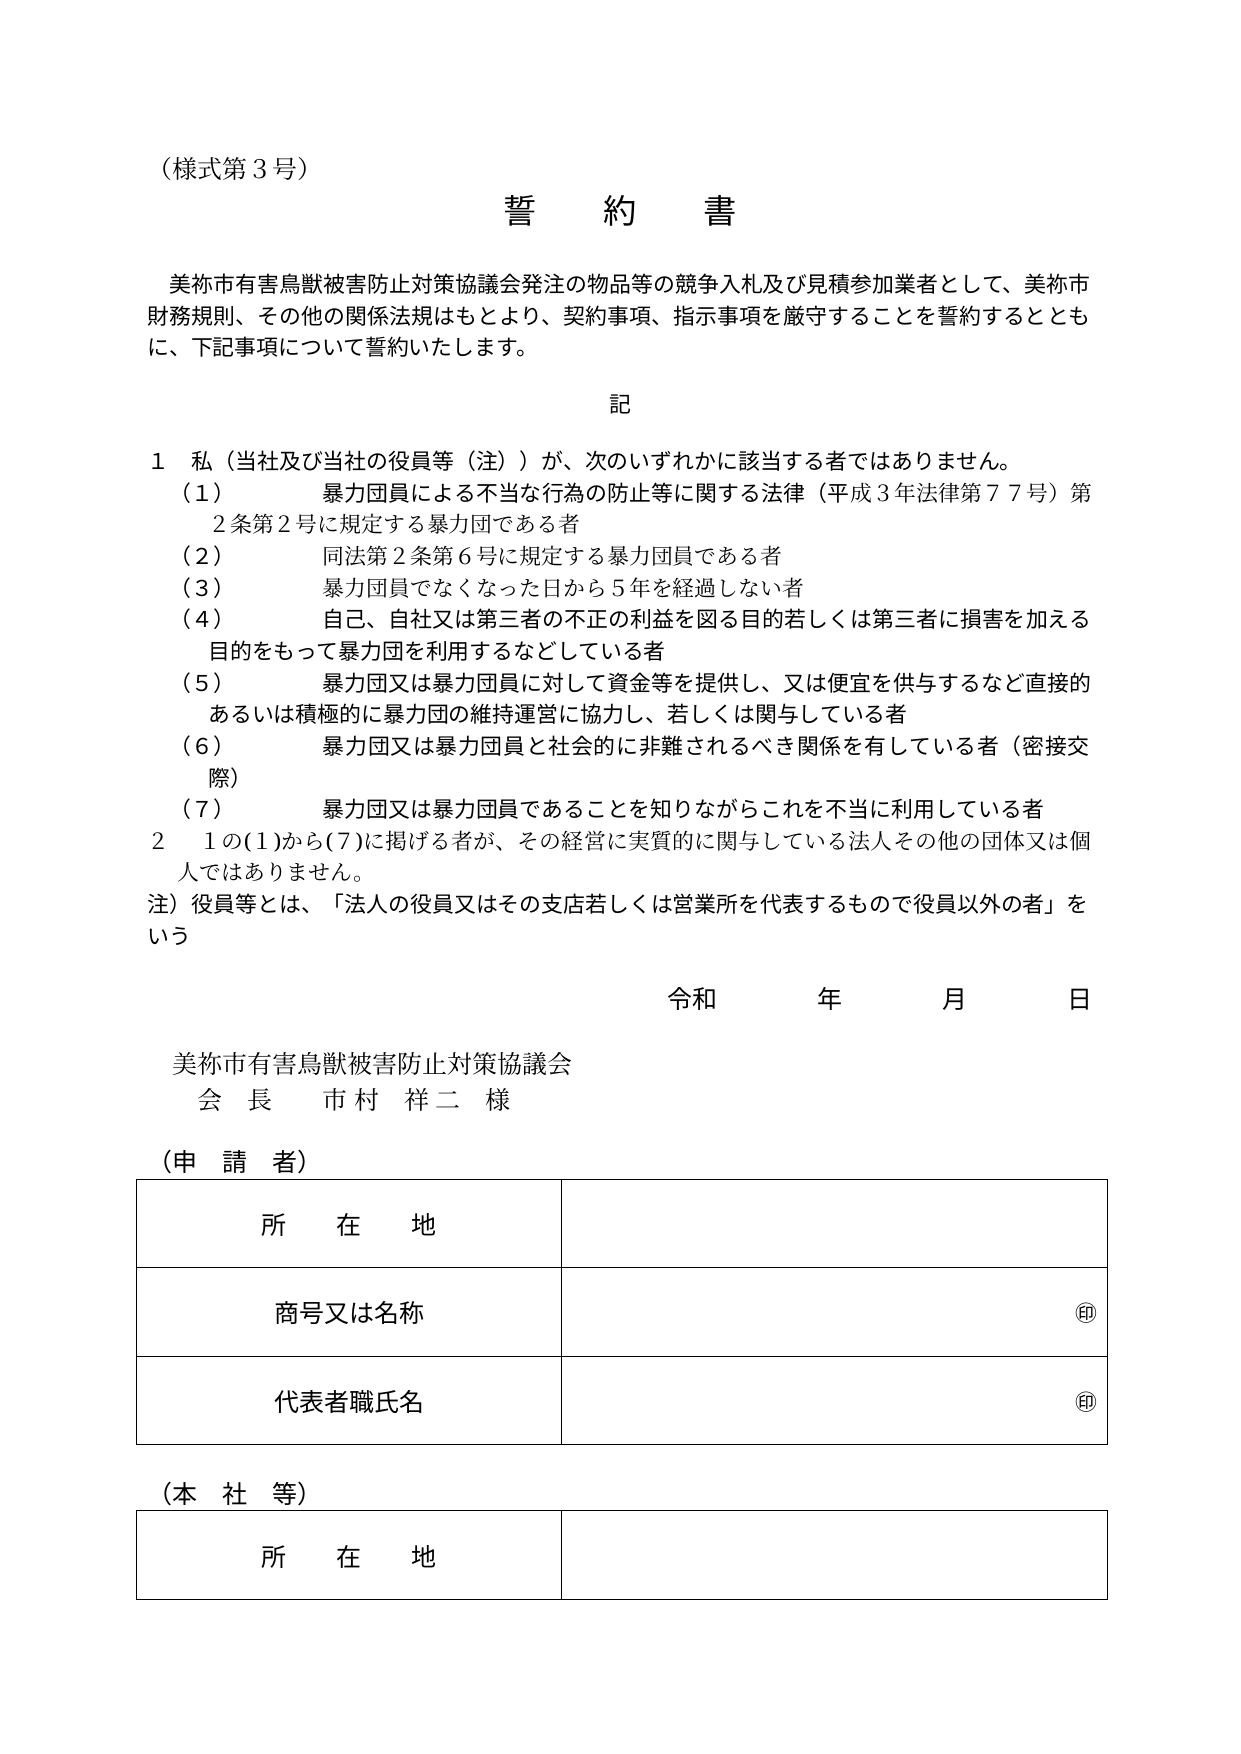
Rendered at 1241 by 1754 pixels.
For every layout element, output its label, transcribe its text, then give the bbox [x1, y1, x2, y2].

list 暴力団員でなくなった日から５年を経過しない者 [169, 571, 1092, 602]
table_cell 商号又は名称 [137, 1268, 561, 1356]
text （様式第３号） [148, 149, 1092, 185]
list 自己、自社又は第三者の不正の利益を図る目的若しくは第三者に損害を加える目的をもって暴力団を利用するなどしている者 [169, 602, 1092, 666]
text 会 長 市 村 祥 二 様 [148, 1081, 1092, 1117]
table_header [562, 1180, 1107, 1267]
table_header 所 在 地 [137, 1511, 561, 1599]
list 暴力団又は暴力団員と社会的に非難されるべき関係を有している者（密接交際） [169, 729, 1092, 792]
text 記 [148, 387, 1092, 419]
text （本 社 等） [148, 1474, 1092, 1510]
table_header [562, 1511, 1107, 1599]
table_cell 代表者職氏名 [137, 1357, 561, 1444]
table_header 所 在 地 [137, 1180, 561, 1267]
list 私（当社及び当社の役員等（注））が、次のいずれかに該当する者ではありません。 [148, 444, 1092, 476]
list 暴力団員による不当な行為の防止等に関する法律（平成３年法律第７７号）第２条第２号に規定する暴力団である者 [169, 476, 1092, 539]
list 暴力団又は暴力団員に対して資金等を提供し、又は便宜を供与するなど直接的あるいは積極的に暴力団の維持運営に協力し、若しくは関与している者 [169, 666, 1092, 729]
list 同法第２条第６号に規定する暴力団員である者 [169, 539, 1092, 571]
table_cell ㊞ [562, 1357, 1107, 1444]
table_cell ㊞ [562, 1268, 1107, 1356]
text 注）役員等とは、「法人の役員又はその支店若しくは営業所を代表するもので役員以外の者」をいう [148, 887, 1092, 950]
text 美祢市有害鳥獣被害防止対策協議会 [148, 1045, 1092, 1081]
text （申 請 者） [148, 1142, 1092, 1178]
list 暴力団又は暴力団員であることを知りながらこれを不当に利用している者 [169, 792, 1092, 824]
list １の(１)から(７)に掲げる者が、その経営に実質的に関与している法人その他の団体又は個人ではありません。 [148, 824, 1092, 887]
text 令和 年 月 日 [148, 979, 1092, 1015]
text 誓 約 書 [148, 185, 1092, 233]
text 美祢市有害鳥獣被害防止対策協議会発注の物品等の競争入札及び見積参加業者として、美祢市財務規則、その他の関係法規はもとより、契約事項、指示事項を厳守することを誓約するとともに、下記事項について誓約いたします。 [148, 267, 1092, 362]
